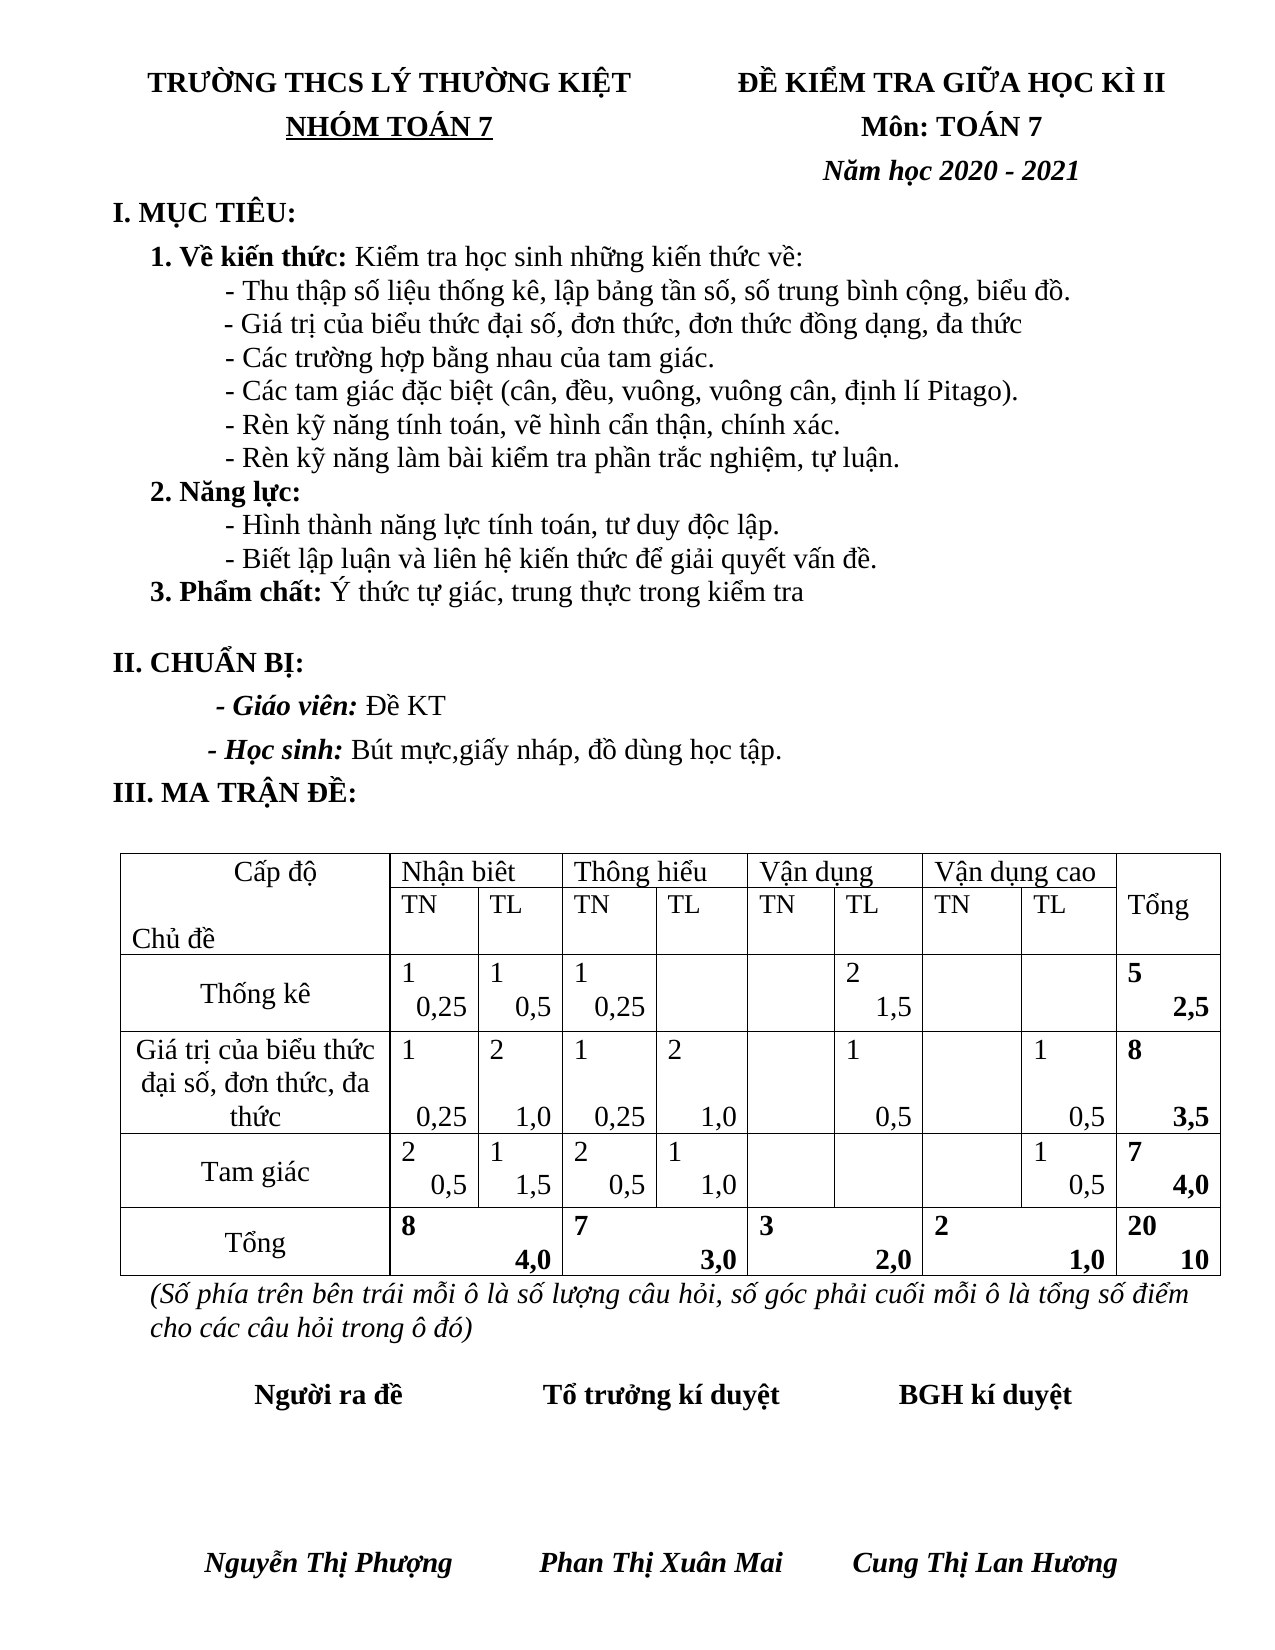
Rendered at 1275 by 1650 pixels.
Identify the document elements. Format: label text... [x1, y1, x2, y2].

table_header Tổ trưởng kí duyệt Phan Thị Xuân Mai [488, 1377, 834, 1578]
table_cell 1 0,5 [1022, 1134, 1116, 1207]
table_header TRƯỜNG THCS LÝ THƯỜNG KIỆT NHÓM TOÁN 7 [103, 66, 675, 196]
text II. CHUẨN BỊ: [112, 645, 1191, 678]
table_cell Giá trị của biểu thức đại số, đơn thức, đa thức [121, 1032, 389, 1133]
table_cell 1 0,5 [1022, 1032, 1116, 1133]
table_cell 2 1,0 [657, 1032, 747, 1133]
table_cell 1 0,25 [391, 1032, 478, 1133]
table_header BGH kí duyệt Cung Thị Lan Hương [834, 1377, 1136, 1578]
table_cell 1 0,5 [479, 955, 562, 1031]
table_cell TL [479, 888, 562, 954]
table_cell [923, 955, 1021, 1031]
table_cell TL [1022, 888, 1116, 954]
table_header Tổng [1117, 854, 1220, 954]
text III. MA TRẬN ĐỀ: [112, 776, 1191, 809]
table_cell 7 4,0 [1117, 1134, 1220, 1207]
text - Thu thập số liệu thống kê, lập bảng tần số, số trung bình cộng, biểu đồ. [209, 273, 1191, 306]
table_cell 1 0,25 [563, 1032, 656, 1133]
text 1. Về kiến thức: Kiểm tra học sinh những kiến thức về: [150, 239, 1191, 273]
table_header Thông hiểu [563, 854, 747, 887]
table_cell 1 0,25 [563, 955, 656, 1031]
table_cell 7 3,0 [563, 1208, 747, 1275]
table_cell [748, 1032, 834, 1133]
text - Hình thành năng lực tính toán, tư duy độc lập. [150, 507, 1191, 541]
table_cell [923, 1032, 1021, 1133]
table_cell 2 1,0 [479, 1032, 562, 1133]
table_cell TN [391, 888, 478, 954]
table_cell 2 0,5 [563, 1134, 656, 1207]
table_cell 3 2,0 [748, 1208, 922, 1275]
table_cell TN [748, 888, 834, 954]
text - Các tam giác đặc biệt (cân, đều, vuông, vuông cân, định lí Pitago). [209, 373, 1191, 407]
table_header ĐỀ KIỂM TRA GIỮA HỌC KÌ II Môn: TOÁN 7 Năm học 2020 - 2021 [675, 66, 1228, 196]
text - Giá trị của biểu thức đại số, đơn thức, đơn thức đồng dạng, đa thức [209, 306, 1191, 340]
table_cell Tổng [121, 1208, 389, 1275]
table_cell [923, 1134, 1021, 1207]
table_header Người ra đề Nguyễn Thị Phượng [169, 1377, 488, 1578]
table_cell Thống kê [121, 955, 389, 1031]
table_header Cấp độ Chủ đề [121, 854, 389, 954]
table_cell TN [923, 888, 1021, 954]
table_cell 2 1,0 [923, 1208, 1116, 1275]
text - Các trường hợp bằng nhau của tam giác. [209, 340, 1191, 373]
table_cell [748, 955, 834, 1031]
table_cell 1 0,25 [391, 955, 478, 1031]
text - Giáo viên: Đề KT [112, 688, 1191, 722]
text - Rèn kỹ năng làm bài kiểm tra phần trắc nghiệm, tự luận. [150, 440, 1191, 474]
table_header Vận dụng cao [923, 854, 1116, 887]
table_cell 8 4,0 [391, 1208, 562, 1275]
table_header Nhận biêt [391, 854, 562, 887]
text (Số phía trên bên trái mỗi ô là số lượng câu hỏi, số góc phải cuối mỗi ô là tổng số điểm cho các câu hỏi trong ô đó) [150, 1276, 1191, 1343]
text - Học sinh: Bút mực,giấy nháp, đồ dùng học tập. [112, 732, 1191, 766]
table_cell [748, 1134, 834, 1207]
table_cell [1022, 955, 1116, 1031]
table_cell 1 1,0 [657, 1134, 747, 1207]
table_cell TL [835, 888, 922, 954]
table_cell 20 10 [1117, 1208, 1220, 1275]
table_cell [657, 955, 747, 1031]
table_cell 8 3,5 [1117, 1032, 1220, 1133]
text - Biết lập luận và liên hệ kiến thức để giải quyết vấn đề. [150, 541, 1191, 574]
table_cell 1 0,5 [835, 1032, 922, 1133]
table_cell 1 1,5 [479, 1134, 562, 1207]
table_header Vận dụng [748, 854, 922, 887]
table_cell 2 1,5 [835, 955, 922, 1031]
table_cell [835, 1134, 922, 1207]
text I. MỤC TIÊU: [112, 196, 1191, 229]
table_cell TN [563, 888, 656, 954]
table_cell 2 0,5 [391, 1134, 478, 1207]
text - Rèn kỹ năng tính toán, vẽ hình cẩn thận, chính xác. [150, 407, 1191, 440]
table_cell TL [657, 888, 747, 954]
table_cell Tam giác [121, 1134, 389, 1207]
text 3. Phẩm chất: Ý thức tự giác, trung thực trong kiểm tra [150, 574, 1191, 608]
table_cell 5 2,5 [1117, 955, 1220, 1031]
text 2. Năng lực: [150, 474, 1191, 507]
